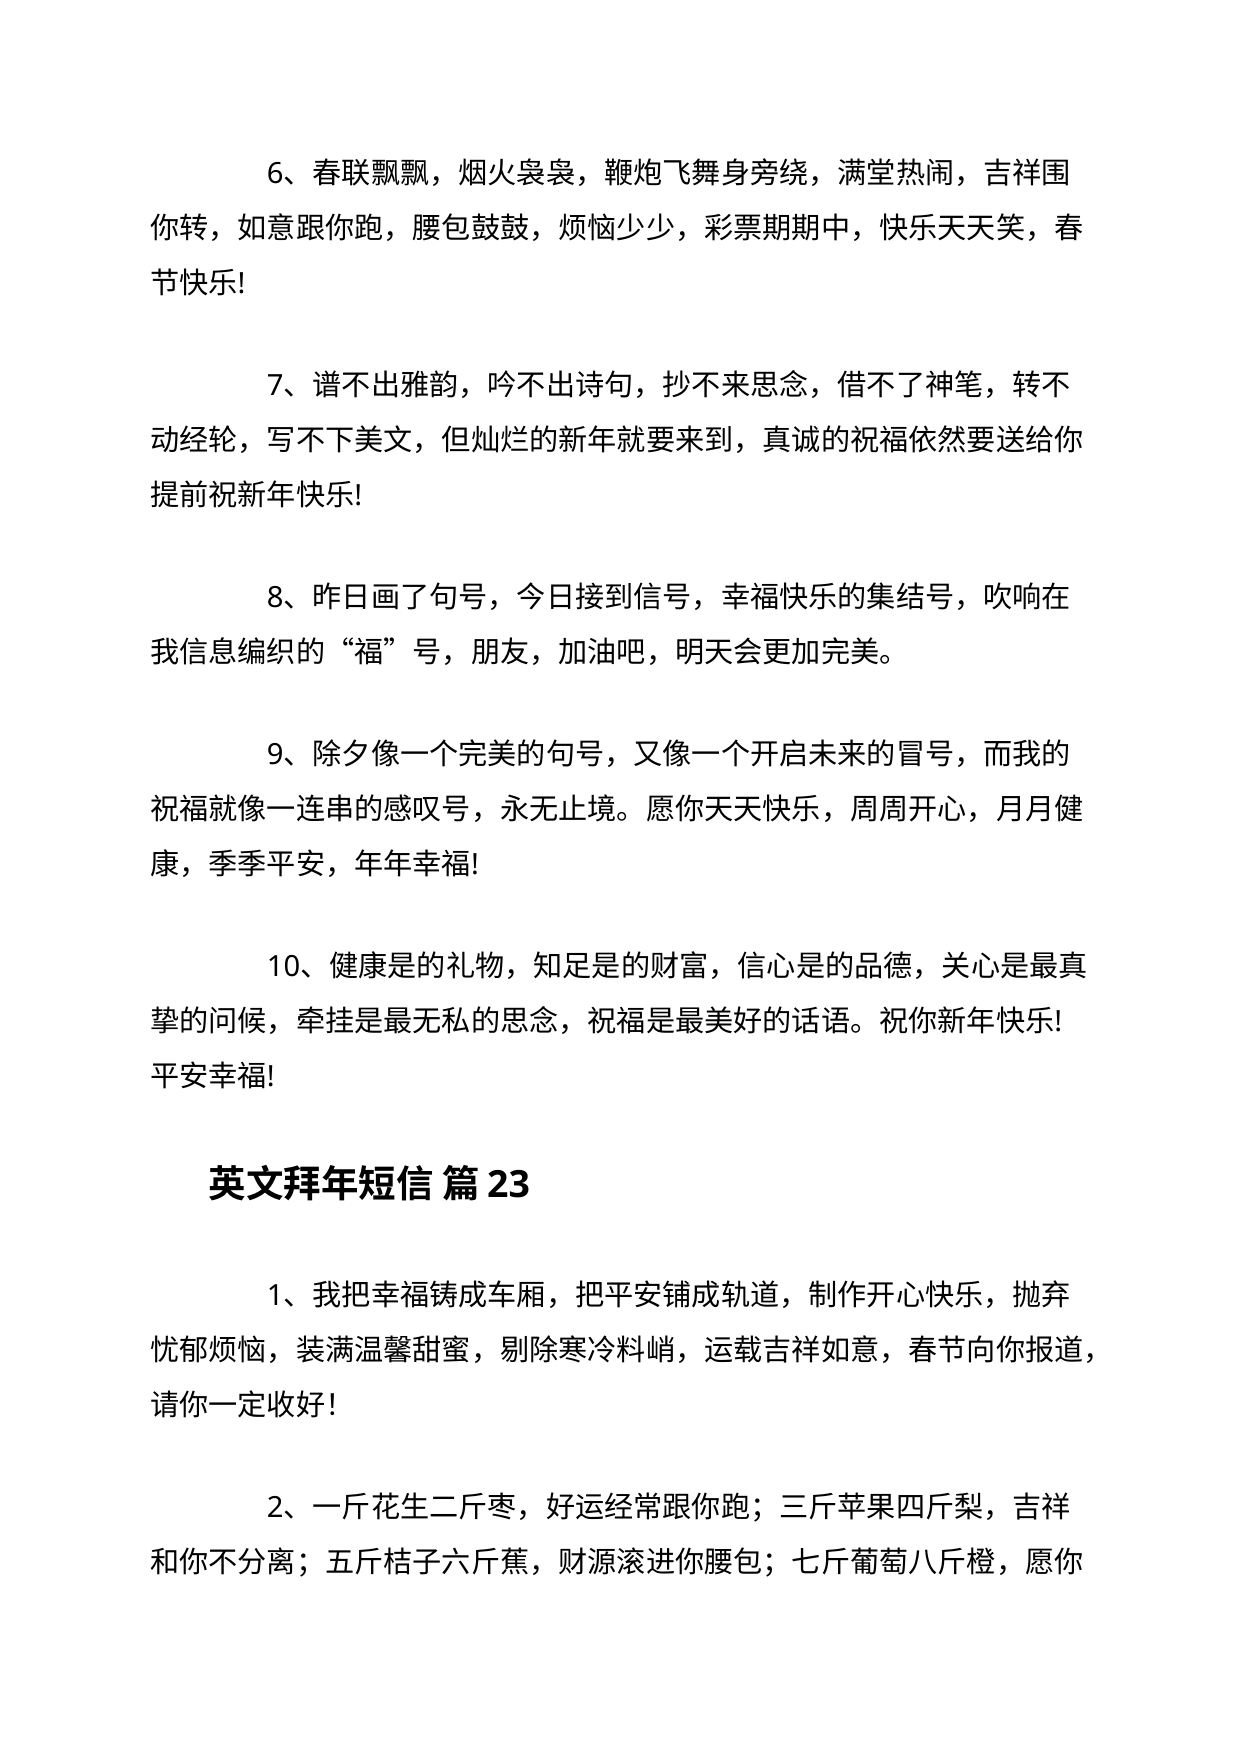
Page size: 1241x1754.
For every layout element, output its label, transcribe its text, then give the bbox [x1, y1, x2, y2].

text 9、除夕像一个完美的句号，又像一个开启未来的冒号，而我的祝福就像一连串的感叹号，永无止境。愿你天天快乐，周周开心，月月健康，季季平安，年年幸福! [150, 731, 1090, 883]
text 6、春联飘飘，烟火袅袅，鞭炮飞舞身旁绕，满堂热闹，吉祥围你转，如意跟你跑，腰包鼓鼓，烦恼少少，彩票期期中，快乐天天笑，春节快乐! [150, 150, 1090, 302]
text 8、昨日画了句号，今日接到信号，幸福快乐的集结号，吹响在我信息编织的“福”号，朋友，加油吧，明天会更加完美。 [150, 574, 1090, 671]
text 10、健康是的礼物，知足是的财富，信心是的品德，关心是最真挚的问候，牵挂是最无私的思念，祝福是最美好的话语。祝你新年快乐!平安幸福! [150, 942, 1090, 1095]
text 7、谱不出雅韵，吟不出诗句，抄不来思念，借不了神笔，转不动经轮，写不下美文，但灿烂的新年就要来到，真诚的祝福依然要送给你提前祝新年快乐! [150, 362, 1090, 514]
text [150, 1484, 1090, 1581]
text 英文拜年短信 篇23 [150, 1154, 1090, 1209]
text 1、我把幸福铸成车厢，把平安铺成轨道，制作开心快乐，抛弃忧郁烦恼，装满温馨甜蜜，剔除寒冷料峭，运载吉祥如意，春节向你报道，请你一定收好！ [150, 1272, 1090, 1424]
